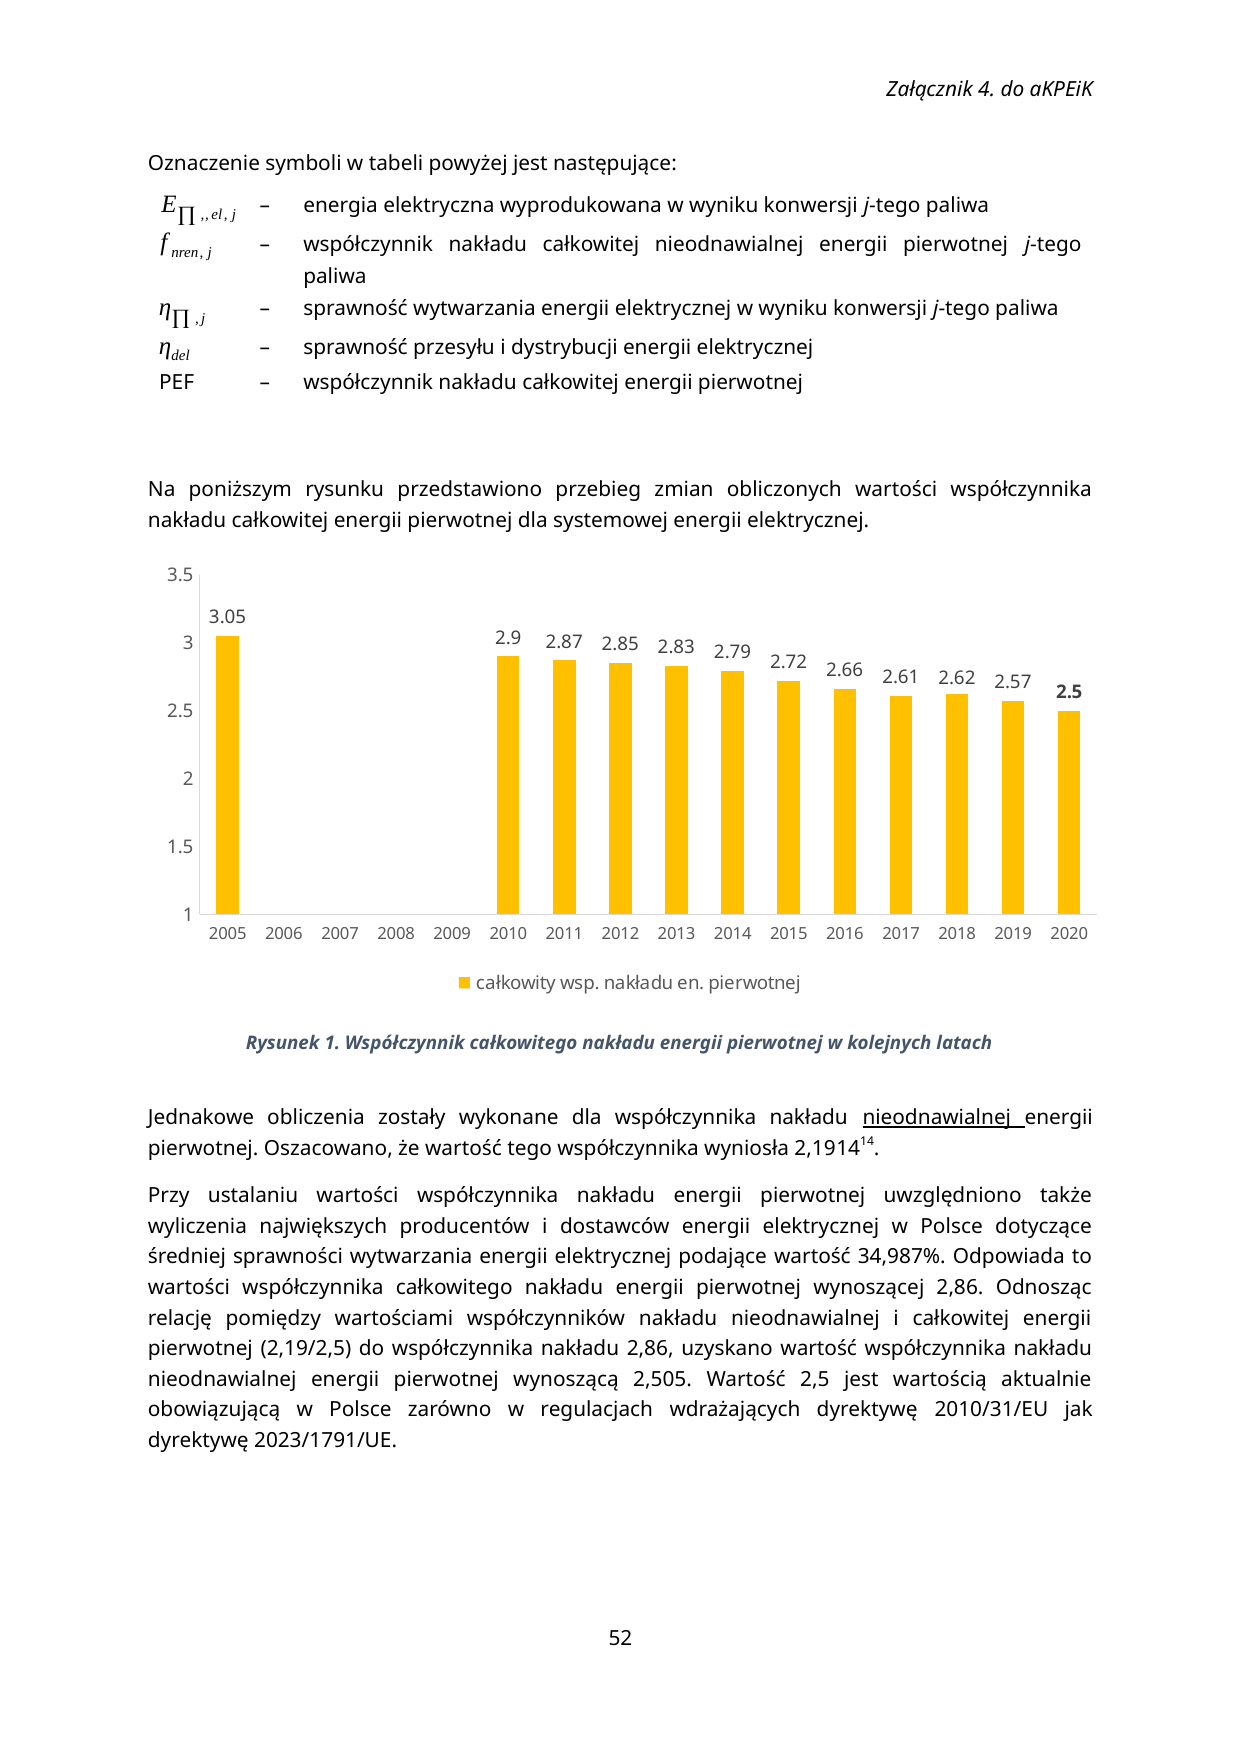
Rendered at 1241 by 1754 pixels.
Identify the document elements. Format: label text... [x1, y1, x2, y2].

text Jednakowe obliczenia zostały wykonane dla współczynnika nakładu nieodnawialnej energii pierwotnej. Oszacowano, że wartość tego współczynnika wyniosła 2,191414. [148, 1102, 1093, 1161]
table_header [148, 190, 248, 229]
table_cell współczynnik nakładu całkowitej nieodnawialnej energii pierwotnej j-tego paliwa [292, 229, 1093, 293]
table_cell PEF [148, 367, 248, 399]
text Oznaczenie symboli w tabeli powyżej jest następujące: [148, 148, 1093, 176]
text Na poniższym rysunku przedstawiono przebieg zmian obliczonych wartości współczynnika nakładu całkowitej energii pierwotnej dla systemowej energii elektrycznej. [148, 474, 1093, 533]
table_cell [148, 294, 248, 332]
table_cell – [248, 229, 292, 293]
table_cell – [248, 332, 292, 367]
table_header energia elektryczna wyprodukowana w wyniku konwersji j-tego paliwa [292, 190, 1093, 229]
table_cell [148, 229, 248, 293]
table_header – [248, 190, 292, 229]
table_cell – [248, 367, 292, 399]
text Przy ustalaniu wartości współczynnika nakładu energii pierwotnej uwzględniono także wyliczenia największych producentów i dostawców energii elektrycznej w Polsce dotyczące średniej sprawności wytwarzania energii elektrycznej podające wartość 34,987%. Odpowiada to wartości współczynnika całkowitego nakładu energii pierwotnej wynoszącej 2,86. Odnosząc relację pomiędzy wartościami współczynników nakładu nieodnawialnej i całkowitej energii pierwotnej (2,19/2,5) do współczynnika nakładu 2,86, uzyskano wartość współczynnika nakładu nieodnawialnej energii pierwotnej wynoszącą 2,505. Wartość 2,5 jest wartością aktualnie obowiązującą w Polsce zarówno w regulacjach wdrażających dyrektywę 2010/31/EU jak dyrektywę 2023/1791/UE. [148, 1180, 1093, 1454]
table_cell – [248, 294, 292, 332]
table_cell współczynnik nakładu całkowitej energii pierwotnej [292, 367, 1093, 399]
table_cell [148, 332, 248, 367]
table_cell sprawność przesyłu i dystrybucji energii elektrycznej [292, 332, 1093, 367]
table_cell sprawność wytwarzania energii elektrycznej w wyniku konwersji j-tego paliwa [292, 294, 1093, 332]
